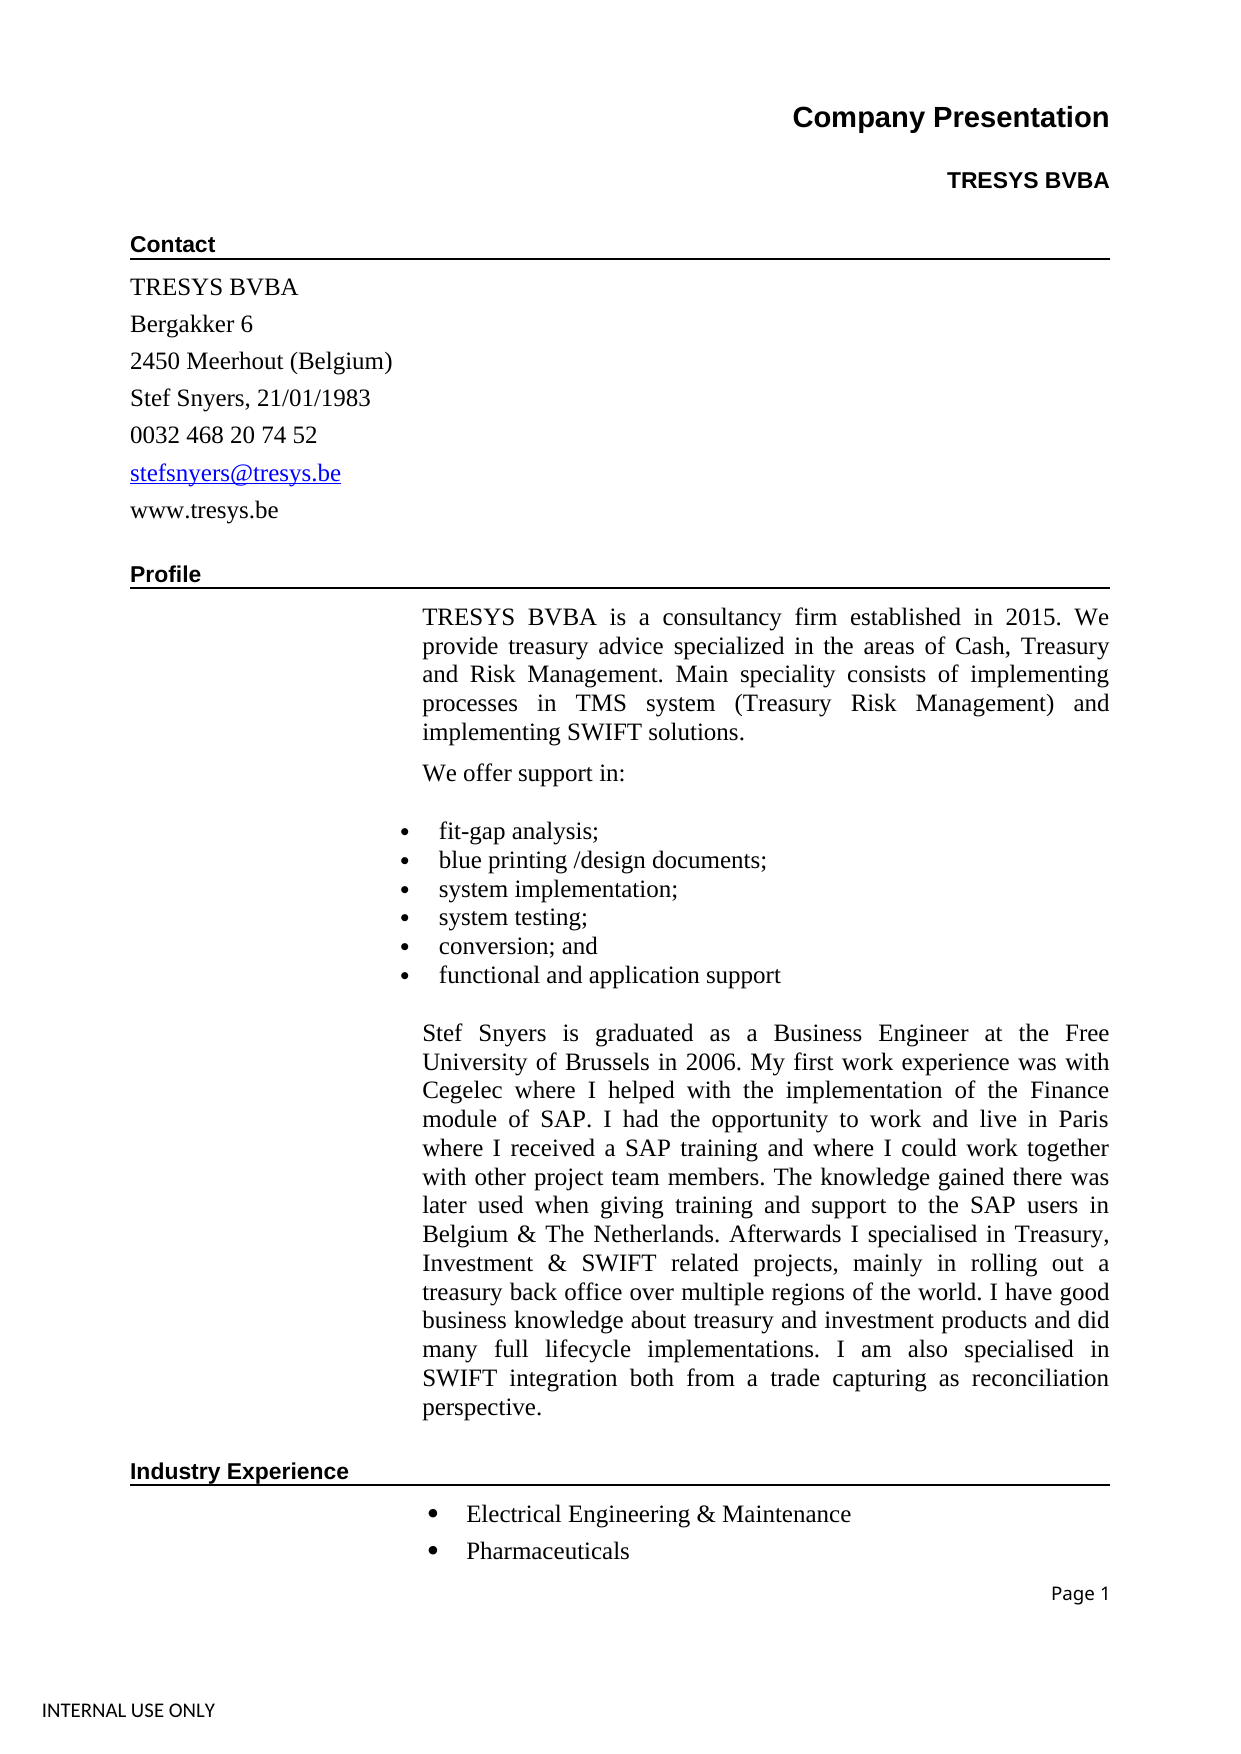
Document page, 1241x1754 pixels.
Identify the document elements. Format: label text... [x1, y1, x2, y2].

text Electrical Engineering & Maintenance [428, 1499, 1110, 1527]
text Stef Snyers is graduated as a Business Engineer at the Free University of Brussels in 2006. My first work experience was with Cegelec where I helped with the implementation of the Finance module of SAP. I had the opportunity to work and live in Paris where I received a SAP training and where I could work together with other project team members. The knowledge gained there was later used when giving training and support to the SAP users in Belgium & The Netherlands. Afterwards I specialised in Treasury, Investment & SWIFT related projects, mainly in rolling out a treasury back office over multiple regions of the world. I have good business knowledge about treasury and investment products and did many full lifecycle implementations. I am also specialised in SWIFT integration both from a trade capturing as reconciliation perspective. [422, 1018, 1110, 1420]
list Stef Snyers, 21/01/1983 [130, 383, 1110, 412]
text Industry Experience [130, 1458, 1110, 1484]
list system implementation; [401, 874, 1110, 902]
list functional and application support [401, 960, 1110, 989]
text Contact [130, 231, 1110, 258]
list www.tresys.be [130, 495, 1110, 523]
list 0032 468 20 74 52 [130, 421, 1110, 449]
text Profile [130, 561, 1110, 587]
list TRESYS BVBA [130, 272, 1110, 301]
list system testing; [401, 902, 1110, 931]
list conversion; and [401, 931, 1110, 960]
text Pharmaceuticals [428, 1536, 1110, 1564]
list fit-gap analysis; [401, 816, 1110, 845]
list Bergakker 6 [130, 309, 1110, 338]
text TRESYS BVBA is a consultancy firm established in 2015. We provide treasury advice specialized in the areas of Cash, Treasury and Risk Management. Main speciality consists of implementing processes in TMS system (Treasury Risk Management) and implementing SWIFT solutions. [422, 602, 1110, 746]
list blue printing /design documents; [401, 845, 1110, 874]
text We offer support in: [422, 758, 1110, 787]
list 2450 Meerhout (Belgium) [130, 346, 1110, 375]
list stefsnyers@tresys.be [130, 458, 1110, 486]
